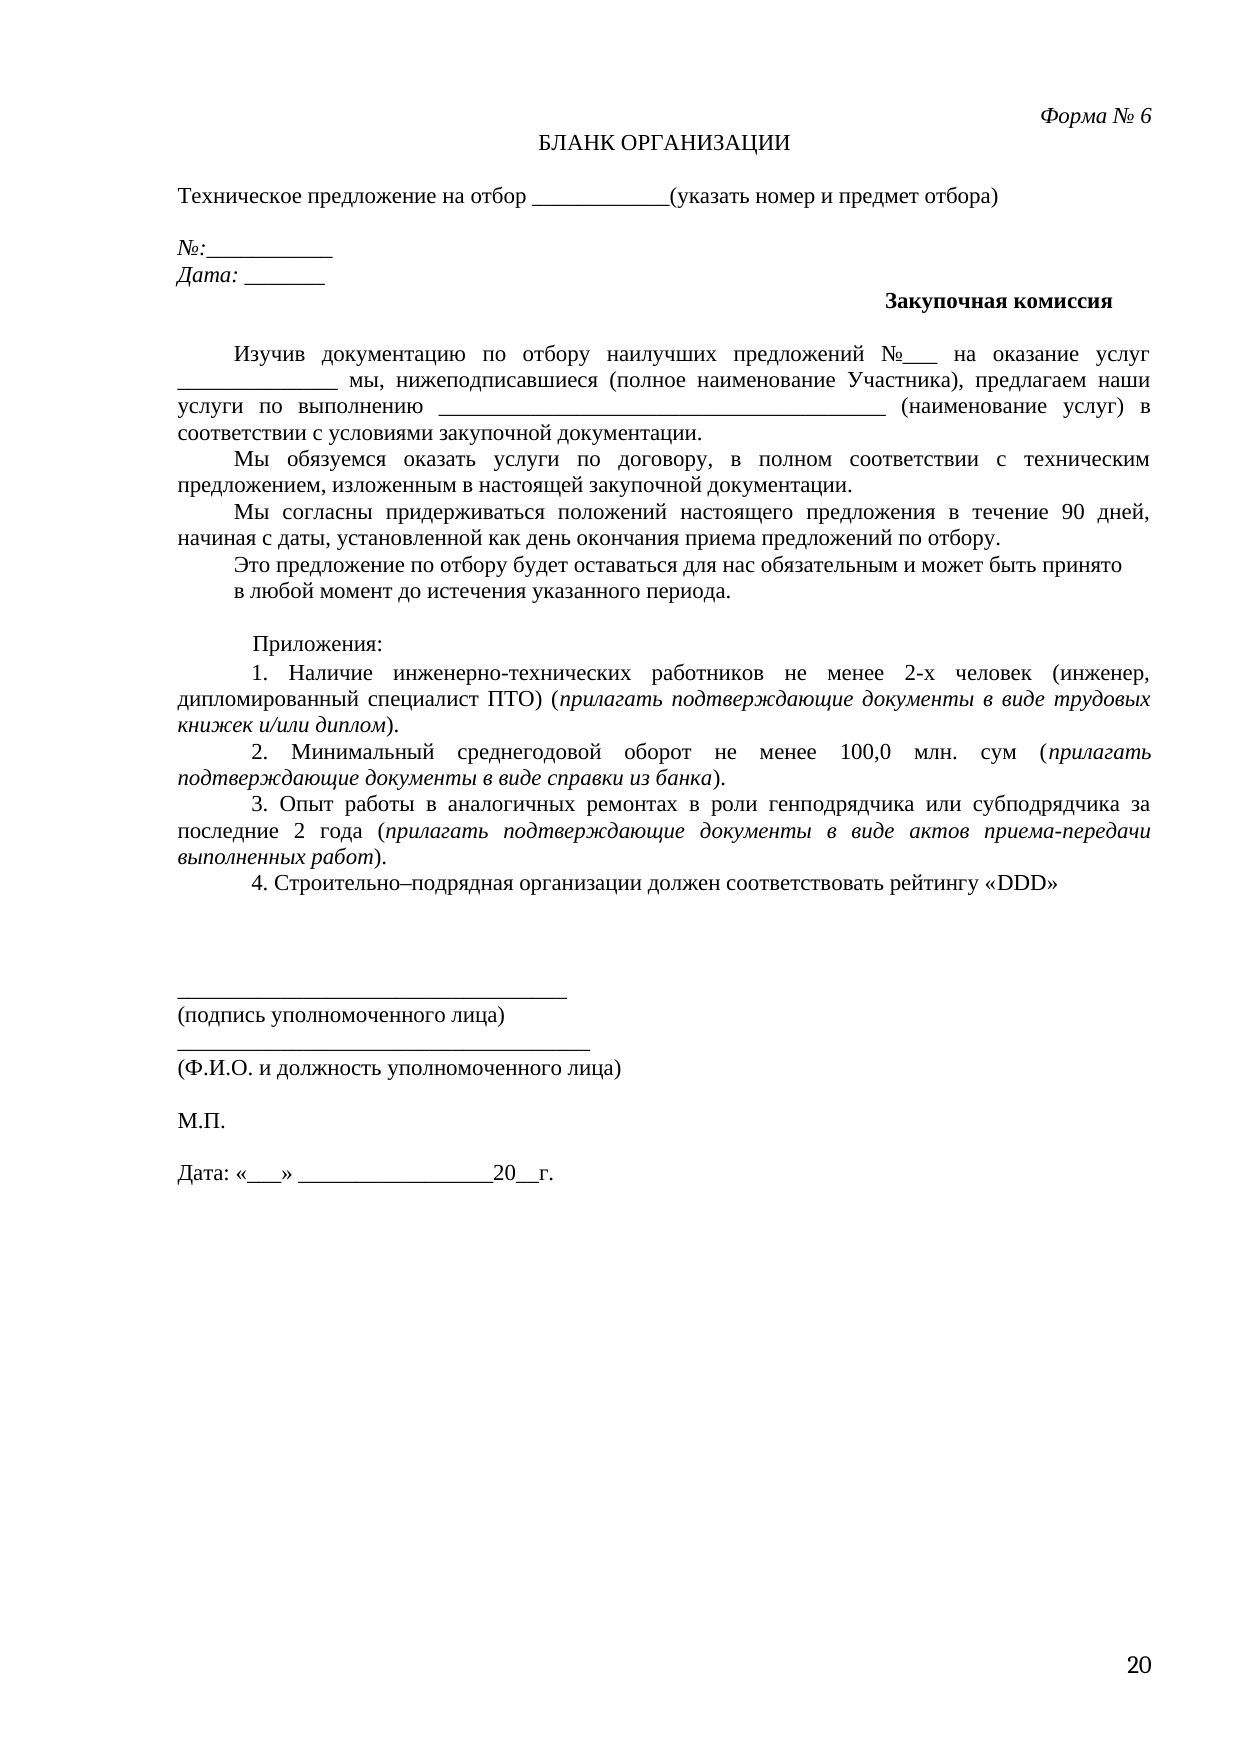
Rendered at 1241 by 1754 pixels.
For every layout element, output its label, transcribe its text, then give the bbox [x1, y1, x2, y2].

text Дата: «___» _________________20__г. [177, 1159, 1152, 1186]
text Изучив документацию по отбору наилучших предложений №___ на оказание услуг ______________ мы, нижеподписавшиеся (полное наименование Участника), предлагаем наши услуги по выполнению _______________________________________ (наименование услуг) в соответствии с условиями закупочной документации. [177, 340, 1152, 445]
text в любой момент до истечения указанного периода. [177, 577, 1152, 603]
text __________________________________ [177, 975, 1152, 1001]
text ____________________________________ [177, 1028, 1152, 1054]
text 3. Опыт работы в аналогичных ремонтах в роли генподрядчика или субподрядчика за последние 2 года (прилагать подтверждающие документы в виде актов приема-передачи выполненных работ). [177, 790, 1152, 869]
text №:___________ [177, 234, 1152, 261]
text М.П. [177, 1107, 1152, 1133]
text Приложения: [177, 630, 1152, 656]
text (Ф.И.О. и должность уполномоченного лица) [177, 1054, 1152, 1080]
text Форма № 6 [177, 103, 1152, 129]
text Дата: _______ [177, 261, 1152, 287]
text 2. Минимальный среднегодовой оборот не менее 100,0 млн. сум (прилагать подтверждающие документы в виде справки из банка). [177, 738, 1152, 790]
text Мы согласны придерживаться положений настоящего предложения в течение 90 дней, начиная с даты, установленной как день окончания приема предложений по отбору. [177, 498, 1152, 551]
text БЛАНК ОРГАНИЗАЦИИ [177, 129, 1152, 155]
text Мы обязуемся оказать услуги по договору, в полном соответствии с техническим предложением, изложенным в настоящей закупочной документации. [177, 445, 1152, 498]
text 1. Наличие инженерно-технических работников не менее 2-х человек (инженер, дипломированный специалист ПТО) (прилагать подтверждающие документы в виде трудовых книжек и/или диплом). [177, 659, 1152, 738]
text Это предложение по отбору будет оставаться для нас обязательным и может быть принято [177, 551, 1152, 577]
text (подпись уполномоченного лица) [177, 1001, 1152, 1028]
text Техническое предложение на отбор ____________(указать номер и предмет отбора) [177, 182, 1152, 208]
text 4. Строительно–подрядная организации должен соответствовать рейтингу «DDD» [177, 869, 1152, 896]
text Закупочная комиссия [827, 287, 1163, 313]
